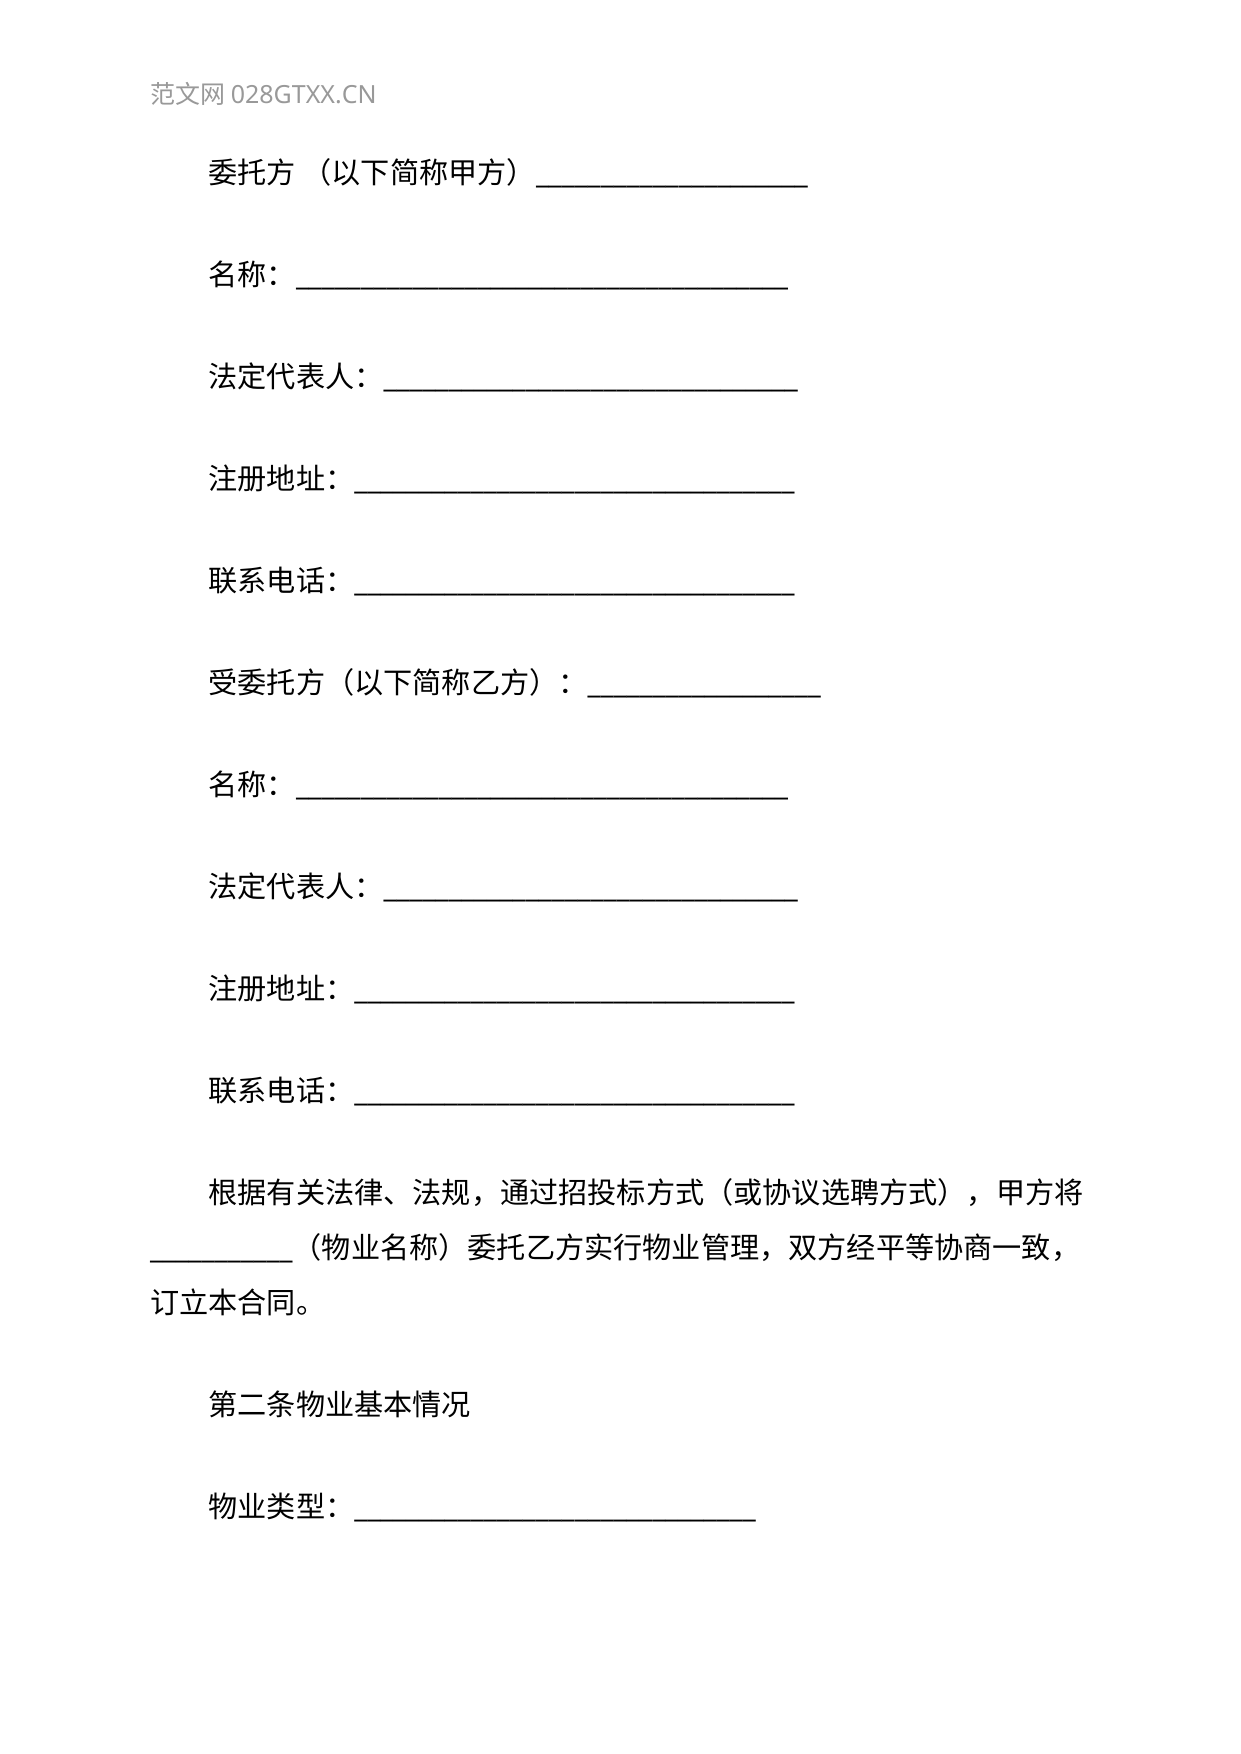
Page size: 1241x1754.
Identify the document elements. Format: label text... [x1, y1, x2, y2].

text 注册地址：__________________________________ [150, 966, 1090, 1008]
text 物业类型：_______________________________ [150, 1483, 1090, 1526]
text 法定代表人：________________________________ [150, 864, 1090, 906]
text 委托方 （以下简称甲方）_____________________ [150, 150, 1090, 192]
text 联系电话：__________________________________ [150, 1068, 1090, 1110]
text 联系电话：__________________________________ [150, 558, 1090, 600]
text 注册地址：__________________________________ [150, 456, 1090, 498]
text 根据有关法律、法规，通过招投标方式（或协议选聘方式），甲方将___________（物业名称）委托乙方实行物业管理，双方经平等协商一致，订立本合同。 [150, 1170, 1090, 1322]
text 法定代表人：________________________________ [150, 354, 1090, 396]
text 名称：______________________________________ [150, 762, 1090, 804]
text 第二条物业基本情况 [150, 1381, 1090, 1424]
text 名称：______________________________________ [150, 252, 1090, 294]
text 受委托方（以下简称乙方）：__________________ [150, 660, 1090, 702]
